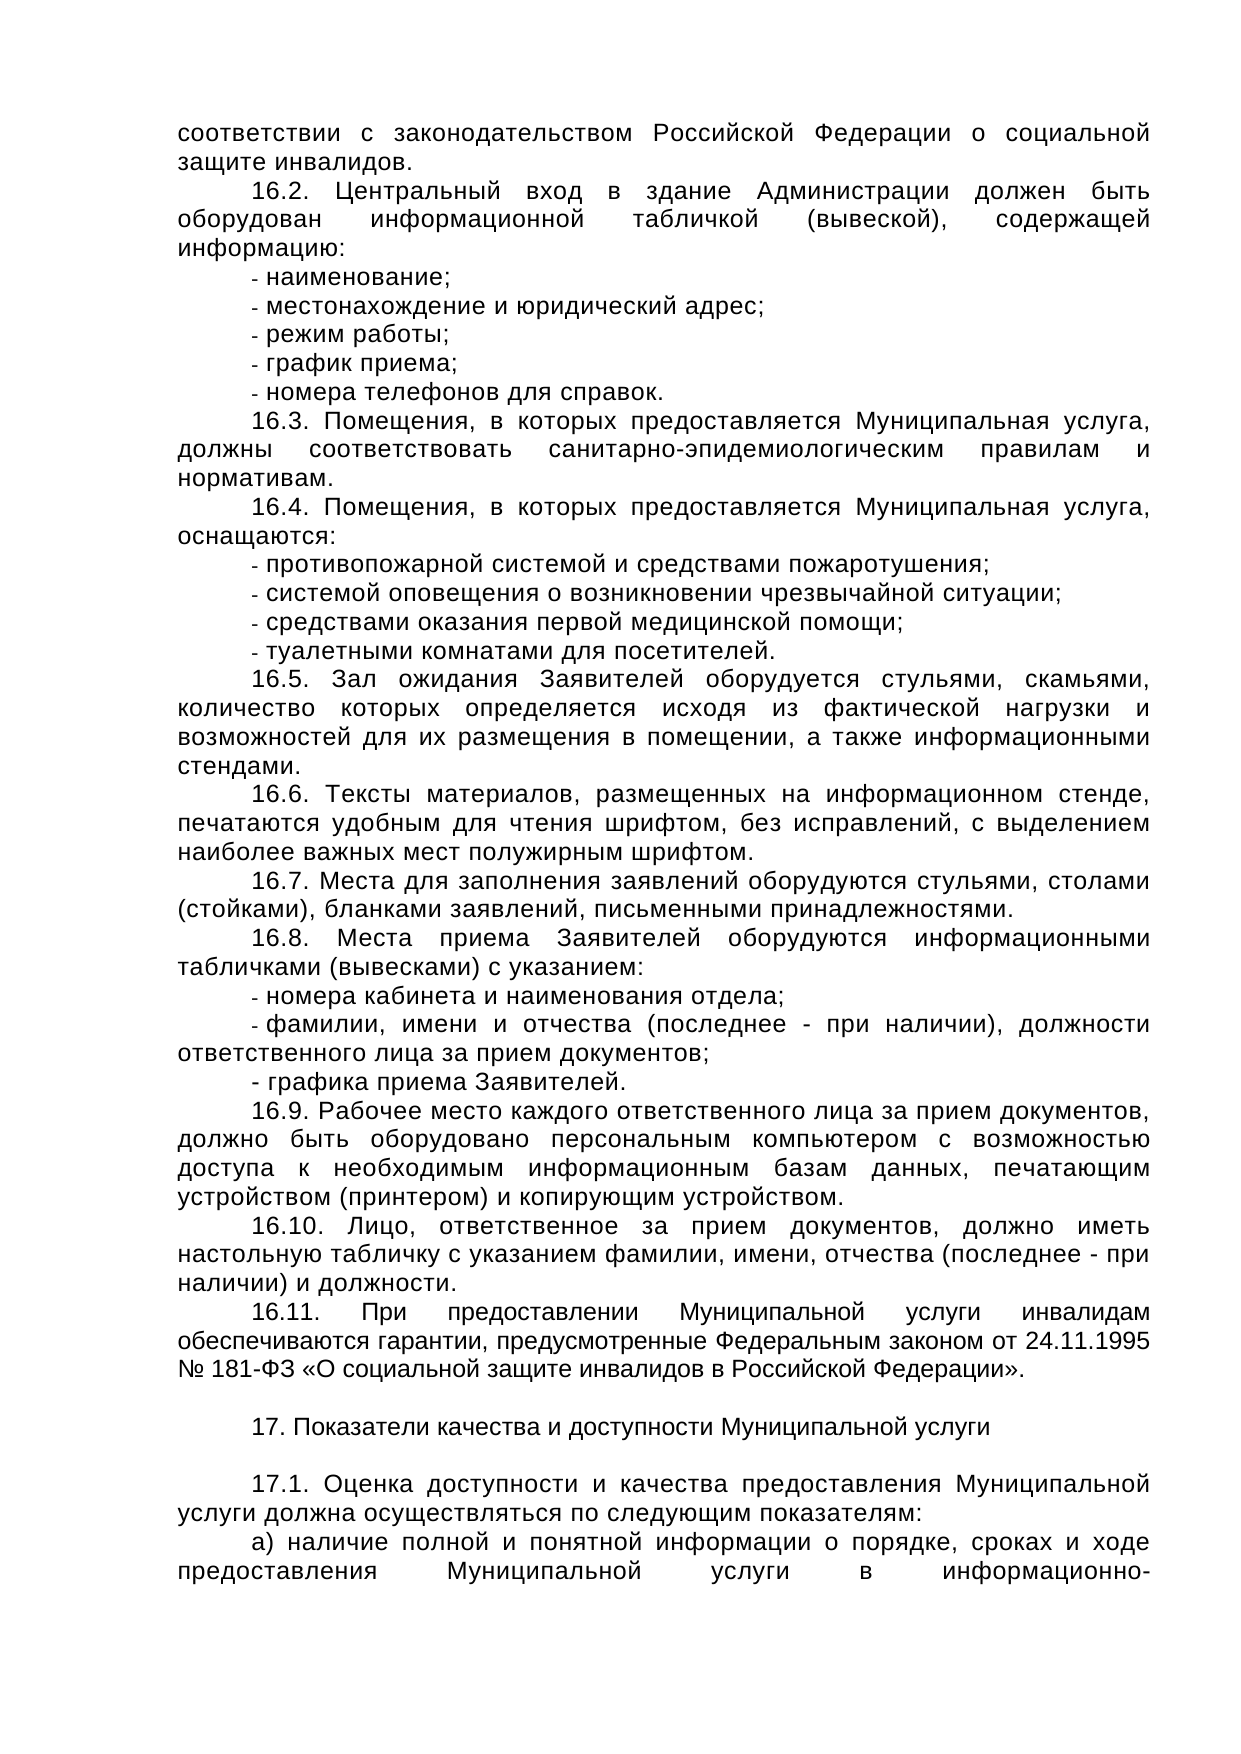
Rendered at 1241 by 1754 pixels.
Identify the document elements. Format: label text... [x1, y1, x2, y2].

text 16.2. Центральный вход в здание Администрации должен быть оборудован информационной табличкой (вывеской), содержащей информацию: [177, 176, 1152, 262]
text 16.7. Места для заполнения заявлений оборудуются стульями, столами (стойками), бланками заявлений, письменными принадлежностями. [177, 866, 1152, 923]
text 16.3. Помещения, в которых предоставляется Муниципальная услуга, должны соответствовать санитарно-эпидемиологическим правилам и нормативам. [177, 406, 1152, 492]
text 16.10. Лицо, ответственное за прием документов, должно иметь настольную табличку с указанием фамилии, имени, отчества (последнее - при наличии) и должности. [177, 1211, 1152, 1297]
list номера кабинета и наименования отдела; [177, 981, 1152, 1009]
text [177, 118, 1152, 176]
list местонахождение и юридический адрес; [177, 291, 1152, 319]
list режим работы; [177, 319, 1152, 348]
list наименование; [177, 262, 1152, 291]
list фамилии, имени и отчества (последнее - при наличии), должности ответственного лица за прием документов; [177, 1009, 1152, 1067]
text 16.8. Места приема Заявителей оборудуются информационными табличками (вывесками) с указанием: [177, 923, 1152, 981]
text 16.11. При предоставлении Муниципальной услуги инвалидам обеспечиваются гарантии, предусмотренные Федеральным законом от 24.11.1995 № 181-ФЗ «О социальной защите инвалидов в Российской Федерации». [177, 1297, 1152, 1383]
text - графика приема Заявителей. [177, 1067, 1152, 1096]
list график приема; [177, 348, 1152, 377]
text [177, 1527, 1152, 1584]
text 17. Показатели качества и доступности Муниципальной услуги [177, 1412, 1152, 1441]
text 16.6. Тексты материалов, размещенных на информационном стенде, печатаются удобным для чтения шрифтом, без исправлений, с выделением наиболее важных мест полужирным шрифтом. [177, 779, 1152, 866]
list туалетными комнатами для посетителей. [177, 636, 1152, 664]
list противопожарной системой и средствами пожаротушения; [177, 549, 1152, 578]
list номера телефонов для справок. [177, 377, 1152, 406]
text 16.9. Рабочее место каждого ответственного лица за прием документов, должно быть оборудовано персональным компьютером с возможностью доступа к необходимым информационным базам данных, печатающим устройством (принтером) и копирующим устройством. [177, 1096, 1152, 1211]
text 17.1. Оценка доступности и качества предоставления Муниципальной услуги должна осуществляться по следующим показателям: [177, 1469, 1152, 1527]
list средствами оказания первой медицинской помощи; [177, 607, 1152, 636]
text 16.4. Помещения, в которых предоставляется Муниципальная услуга, оснащаются: [177, 492, 1152, 549]
text 16.5. Зал ожидания Заявителей оборудуется стульями, скамьями, количество которых определяется исходя из фактической нагрузки и возможностей для их размещения в помещении, а также информационными стендами. [177, 664, 1152, 779]
list системой оповещения о возникновении чрезвычайной ситуации; [177, 578, 1152, 607]
